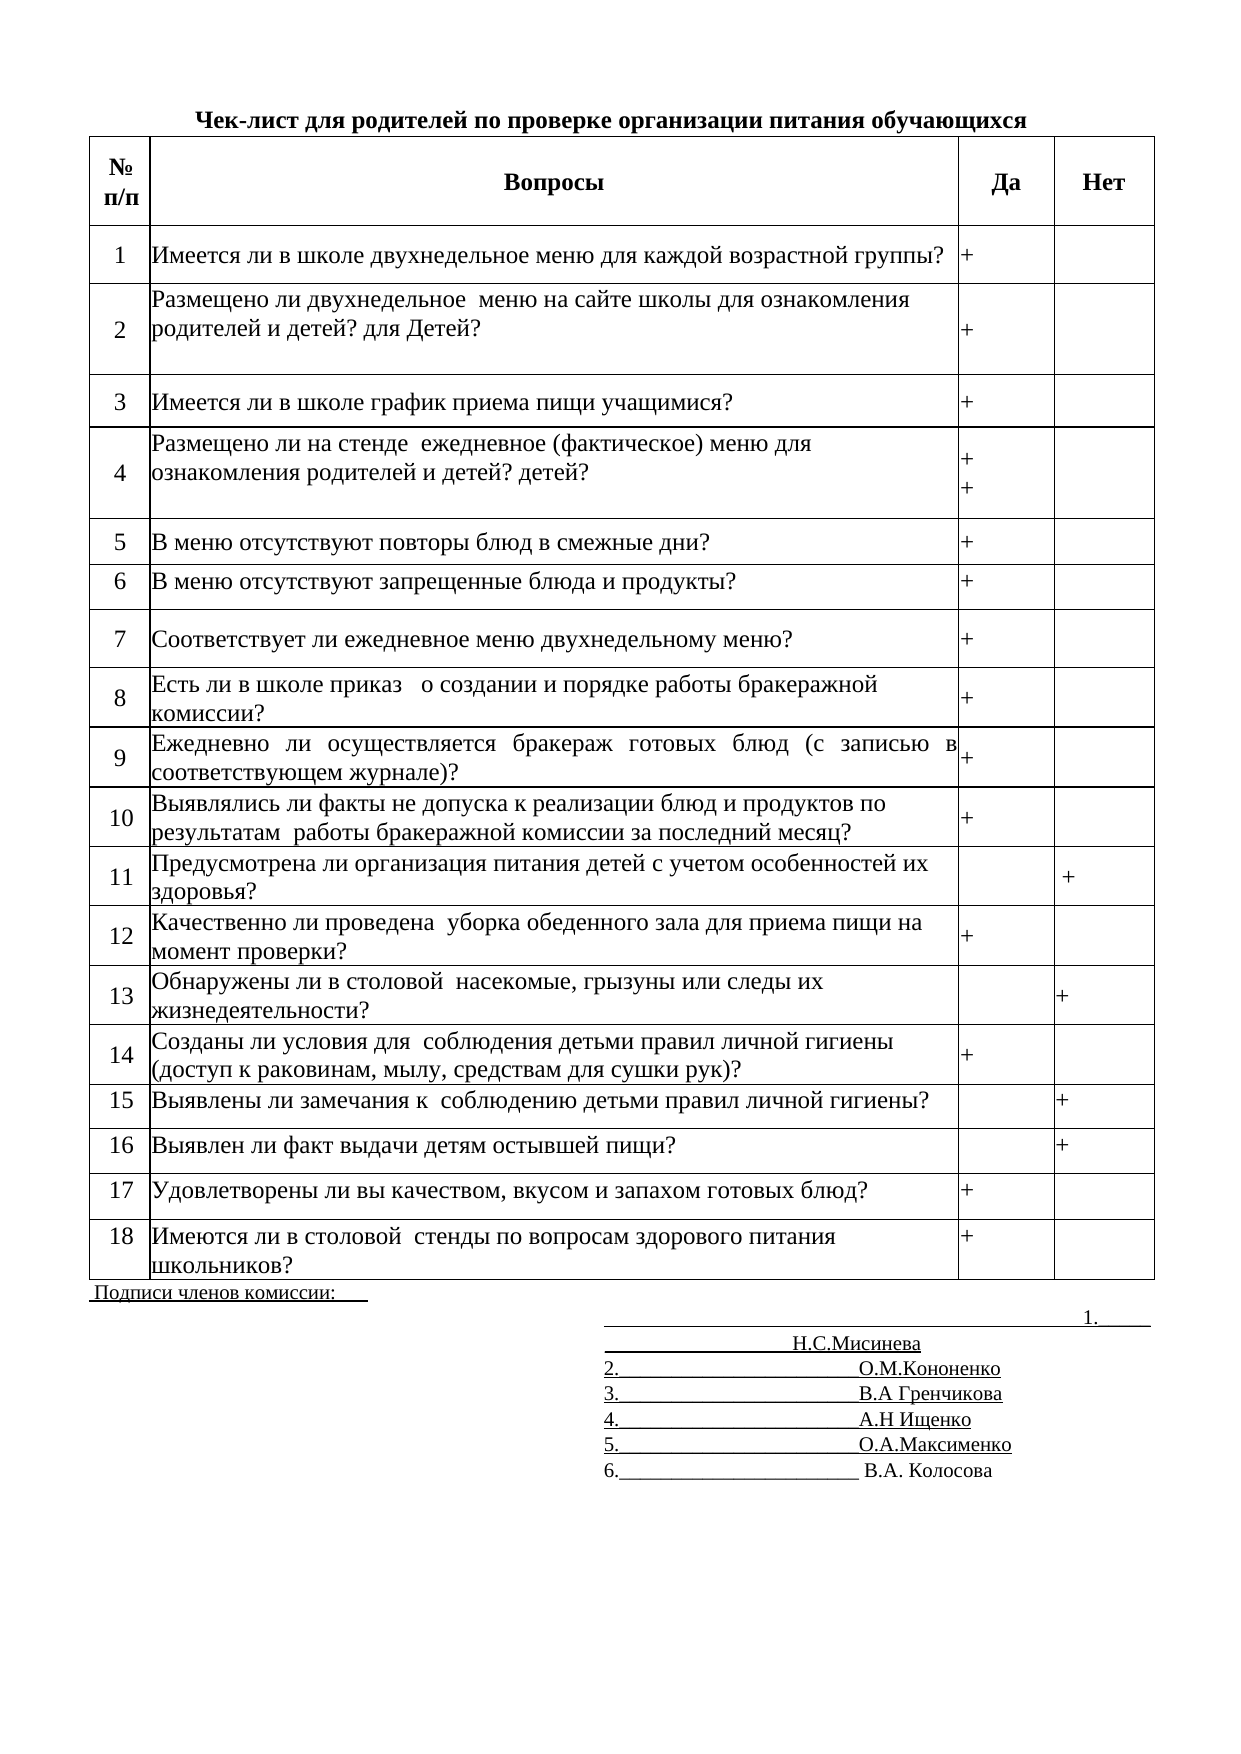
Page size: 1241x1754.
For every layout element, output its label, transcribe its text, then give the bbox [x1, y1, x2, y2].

table_cell 1 [90, 226, 149, 283]
table_cell Удовлетворены ли вы качеством, вкусом и запахом готовых блюд? [151, 1174, 958, 1219]
table_cell + [959, 788, 1054, 846]
table_cell [1055, 519, 1154, 564]
table_cell [1055, 1220, 1154, 1279]
table_cell 6 [90, 565, 149, 609]
table_cell Обнаружены ли в столовой насекомые, грызуны или следы их жизнедеятельности? [151, 966, 958, 1024]
table_cell + [959, 226, 1054, 283]
table_cell [1055, 788, 1154, 846]
table_cell [1055, 728, 1154, 786]
table_cell Имеется ли в школе график приема пищи учащимися? [151, 375, 958, 426]
table_cell [1055, 284, 1154, 374]
table_cell + [959, 1174, 1054, 1219]
text 2._______________________О.М.Кононенко [603, 1356, 1152, 1380]
table_cell 18 [90, 1220, 149, 1279]
table_cell 17 [90, 1174, 149, 1219]
text 6._______________________ В.А. Колосова [603, 1458, 1152, 1482]
table_cell + [1055, 847, 1154, 905]
table_cell 16 [90, 1129, 149, 1173]
table_cell [1055, 906, 1154, 964]
table_cell Размещено ли двухнедельное меню на сайте школы для ознакомления родителей и детей? для Детей? [151, 284, 958, 374]
table_cell [1055, 1025, 1154, 1084]
table_cell 2 [90, 284, 149, 374]
text Подписи членов комиссии: [89, 1280, 1152, 1304]
table_cell + [959, 610, 1054, 667]
table_cell + [959, 519, 1054, 564]
table_cell [959, 1085, 1054, 1128]
text 4._______________________А.Н Ищенко [603, 1407, 1152, 1431]
table_cell 7 [90, 610, 149, 667]
table_cell 11 [90, 847, 149, 905]
table_cell 4 [90, 428, 149, 517]
table_cell + [959, 565, 1054, 609]
table_cell Выявлялись ли факты не допуска к реализации блюд и продуктов по результатам работы бракеражной комиссии за последний месяц? [151, 788, 958, 846]
table_cell + [959, 668, 1054, 726]
table_cell [1055, 668, 1154, 726]
text 3._______________________В.А Гренчикова [603, 1381, 1152, 1405]
table_cell Ежедневно ли осуществляется бракераж готовых блюд (с записью в соответствующем журнале)? [151, 728, 958, 786]
table_cell + [1055, 1085, 1154, 1128]
table_cell Предусмотрена ли организация питания детей с учетом особенностей их здоровья? [151, 847, 958, 905]
table_cell Имеются ли в столовой стенды по вопросам здорового питания школьников? [151, 1220, 958, 1279]
table_cell + [1055, 1129, 1154, 1173]
table_cell [1055, 565, 1154, 609]
table_cell [959, 966, 1054, 1024]
table_cell 15 [90, 1085, 149, 1128]
table_cell + [959, 906, 1054, 964]
table_cell Есть ли в школе приказ о создании и порядке работы бракеражной комиссии? [151, 668, 958, 726]
table_cell Соответствует ли ежедневное меню двухнедельному меню? [151, 610, 958, 667]
table_header Вопросы [151, 137, 958, 225]
table_cell В меню отсутствуют запрещенные блюда и продукты? [151, 565, 958, 609]
table_cell 5 [90, 519, 149, 564]
table_cell 9 [90, 728, 149, 786]
table_cell Качественно ли проведена уборка обеденного зала для приема пищи на момент проверки? [151, 906, 958, 964]
table_cell Выявлены ли замечания к соблюдению детьми правил личной гигиены? [151, 1085, 958, 1128]
table_cell 10 [90, 788, 149, 846]
text 1._______________________Н.С.Мисинева [603, 1305, 1152, 1354]
table_cell + [959, 1025, 1054, 1084]
table_cell [959, 847, 1054, 905]
table_cell + + [959, 428, 1054, 517]
table_cell 3 [90, 375, 149, 426]
table_cell 13 [90, 966, 149, 1024]
text 5._______________________О.А.Максименко [603, 1432, 1152, 1456]
table_cell 12 [90, 906, 149, 964]
table_cell + [959, 1220, 1054, 1279]
table_cell + [959, 728, 1054, 786]
table_cell 8 [90, 668, 149, 726]
table_cell [1055, 226, 1154, 283]
table_cell Выявлен ли факт выдачи детям остывшей пищи? [151, 1129, 958, 1173]
table_cell [1055, 1174, 1154, 1219]
table_header Да [959, 137, 1054, 225]
table_cell [1055, 375, 1154, 426]
table_cell Созданы ли условия для соблюдения детьми правил личной гигиены (доступ к раковинам, мылу, средствам для сушки рук)? [151, 1025, 958, 1084]
table_cell Размещено ли на стенде ежедневное (фактическое) меню для ознакомления родителей и детей? детей? [151, 428, 958, 517]
table_cell + [959, 284, 1054, 374]
table_cell Имеется ли в школе двухнедельное меню для каждой возрастной группы? [151, 226, 958, 283]
table_cell 14 [90, 1025, 149, 1084]
text Чек-лист для родителей по проверке организации питания обучающихся [89, 105, 1027, 134]
table_cell [1055, 610, 1154, 667]
table_header Нет [1055, 137, 1154, 225]
table_cell [1055, 428, 1154, 517]
table_cell + [1055, 966, 1154, 1024]
table_cell + [959, 375, 1054, 426]
table_cell [959, 1129, 1054, 1173]
table_header № п/п [90, 137, 149, 225]
table_cell В меню отсутствуют повторы блюд в смежные дни? [151, 519, 958, 564]
